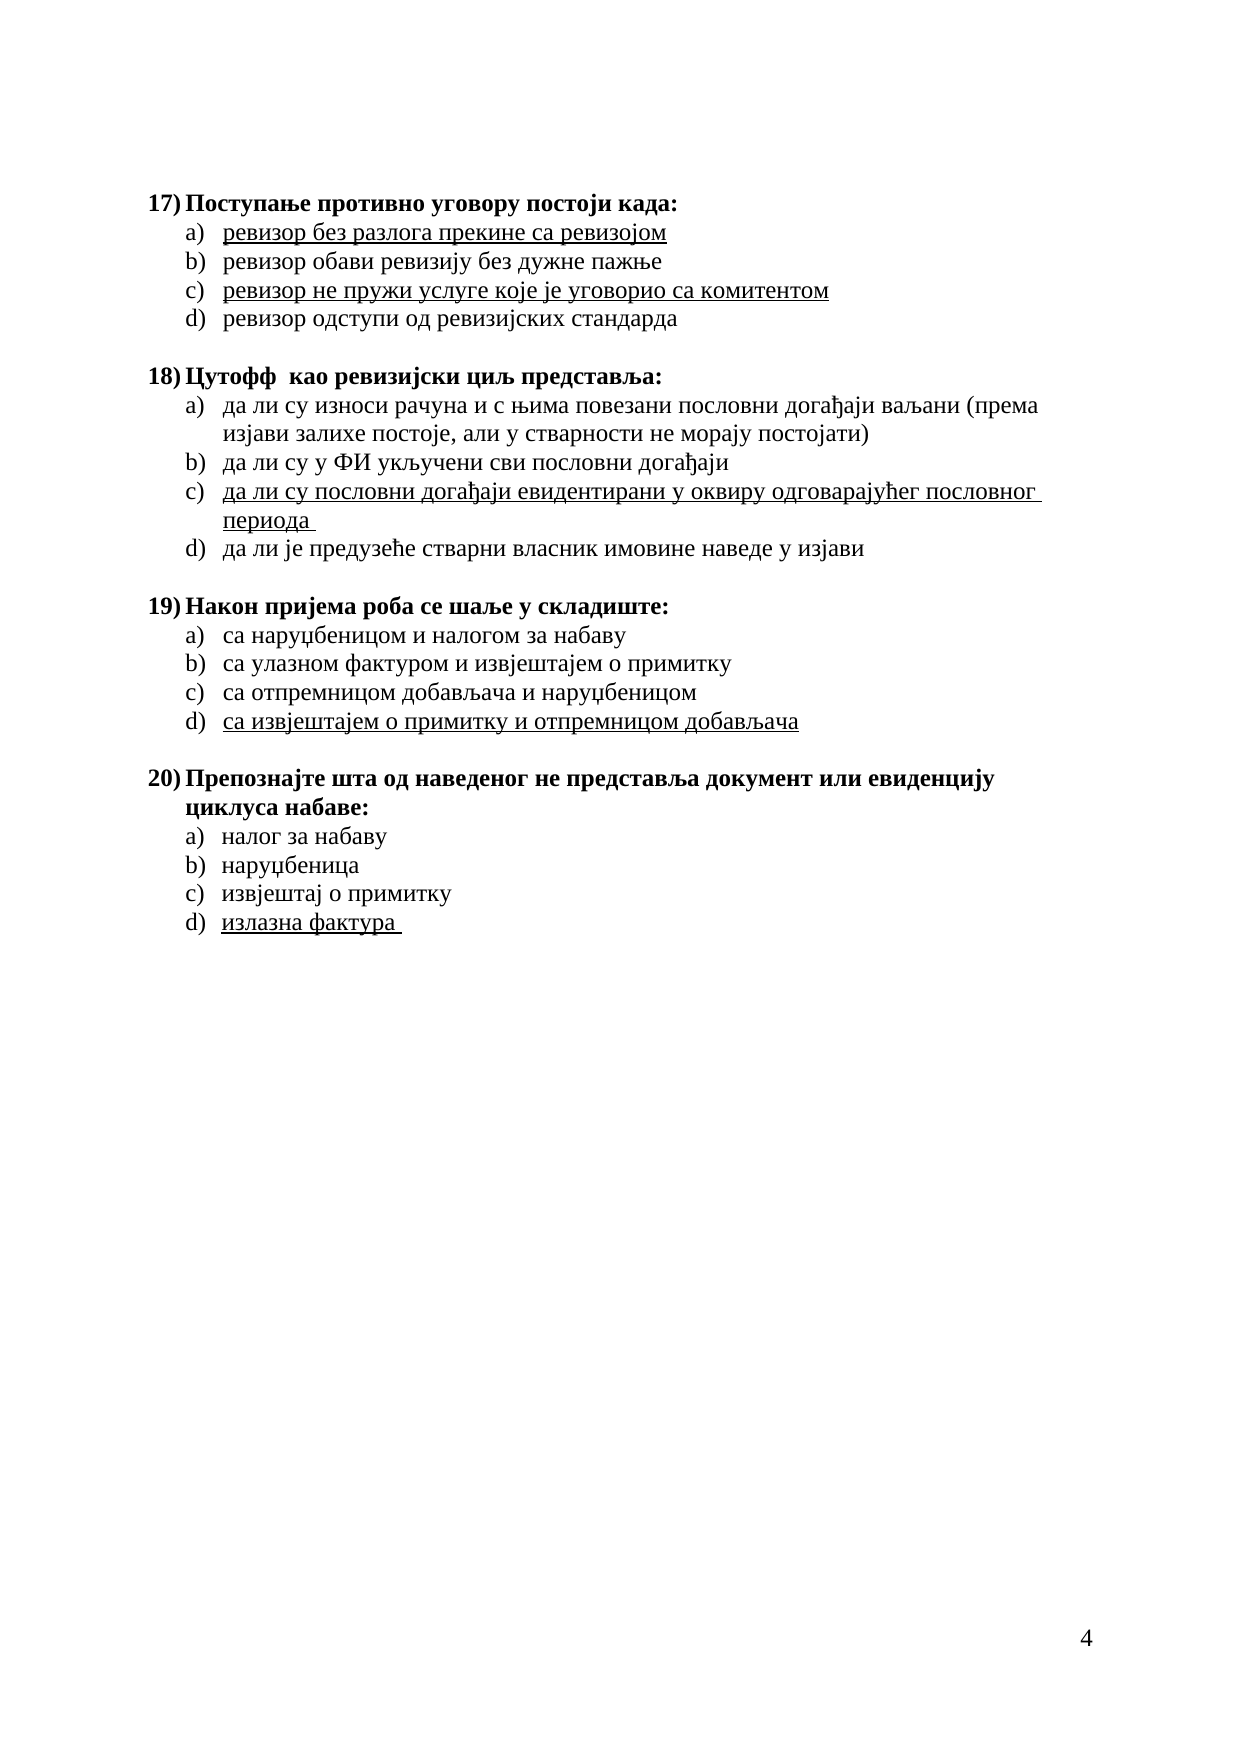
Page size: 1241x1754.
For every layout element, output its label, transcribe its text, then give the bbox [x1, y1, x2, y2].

list излазна фактура [185, 907, 1093, 936]
list са извјештајем о примитку и отпремницом добављача [185, 706, 1093, 735]
list са наруџбеницом и налогом за набаву [185, 620, 1093, 648]
list са отпремницом добављача и наруџбеницом [185, 677, 1093, 706]
list са улазном фактуром и извјештајем о примитку [185, 648, 1093, 677]
list Након пријема роба се шаље у складиште: [148, 591, 1093, 620]
list да ли су пословни догађаји евидентирани у оквиру одговарајућег пословног периода [185, 476, 1093, 533]
list налог за набаву [185, 821, 1093, 850]
list ревизор не пружи услуге које је уговорио са комитентом [185, 275, 1093, 303]
list извјештај о примитку [185, 878, 1093, 907]
list ревизор одступи од ревизијских стандарда [185, 303, 1093, 332]
list ревизор без разлога прекине са ревизојом [185, 217, 1093, 246]
list да ли је предузеће стварни власник имовине наведе у изјави [185, 533, 1093, 562]
list Препознајте шта од наведеног не представља документ или евиденцију циклуса набаве: [148, 763, 1093, 821]
list ревизор обави ревизију без дужне пажње [185, 246, 1093, 275]
list Поступање противно уговору постоји када: [148, 188, 1093, 217]
list наруџбеница [185, 850, 1093, 878]
list да ли су у ФИ укључени сви пословни догађаји [185, 447, 1093, 476]
list Цутофф као ревизијски циљ представља: [148, 361, 1093, 390]
list да ли су износи рачуна и с њима повезани пословни догађаји ваљани (према изјави залихе постоје, али у стварности не морају постојати) [185, 390, 1093, 447]
